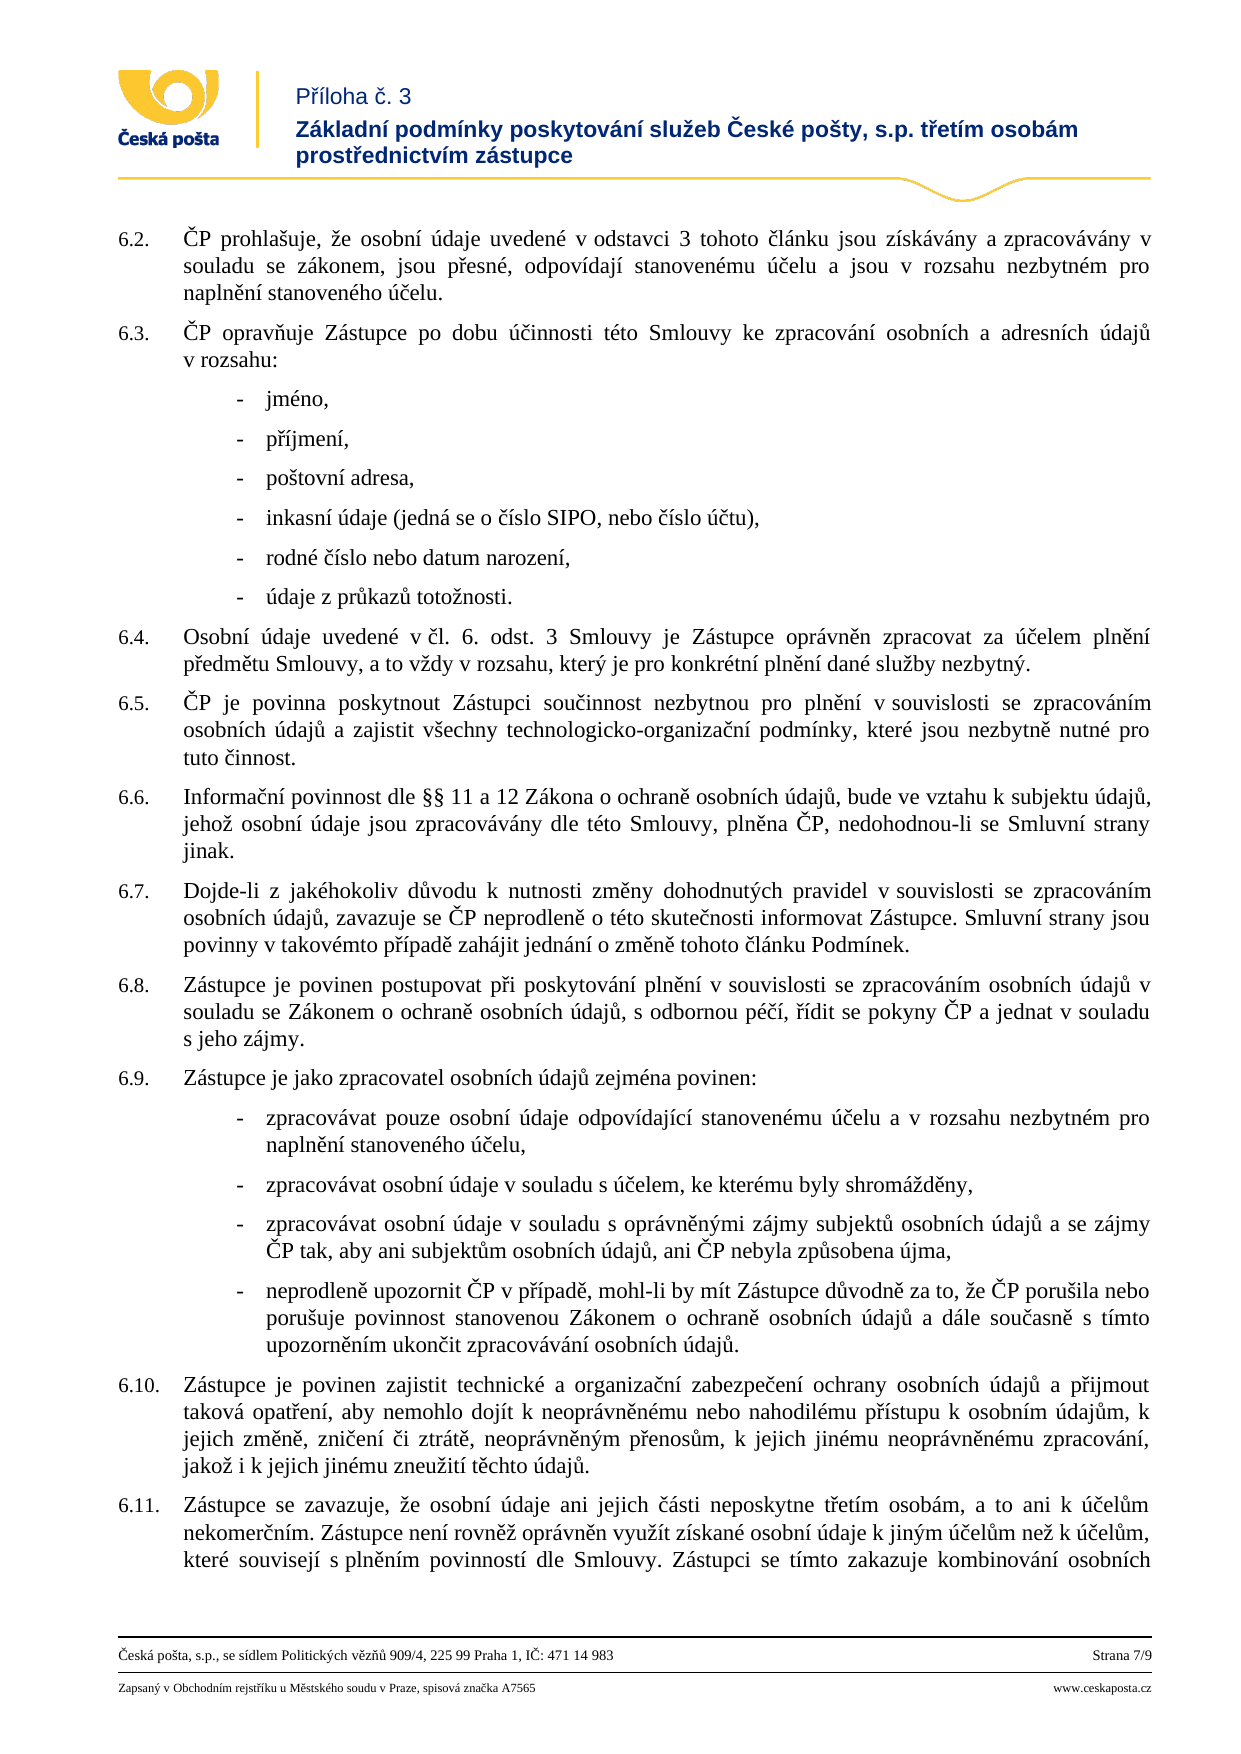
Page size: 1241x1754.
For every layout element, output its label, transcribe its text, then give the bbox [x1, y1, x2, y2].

list Dojde-li z jakéhokoliv důvodu k nutnosti změny dohodnutých pravidel v souvislosti se zpracováním osobních údajů, zavazuje se ČP neprodleně o této skutečnosti informovat Zástupce. Smluvní strany jsou povinny v takovémto případě zahájit jednání o změně tohoto článku Podmínek. [118, 877, 1152, 958]
list Zástupce je povinen postupovat při poskytování plnění v souvislosti se zpracováním osobních údajů v souladu se Zákonem o ochraně osobních údajů, s odbornou péčí, řídit se pokyny ČP a jednat v souladu s jeho zájmy. [118, 970, 1152, 1052]
list Zástupce je jako zpracovatel osobních údajů zejména povinen: [118, 1064, 1152, 1091]
list ČP opravňuje Zástupce po dobu účinnosti této Smlouvy ke zpracování osobních a adresních údajů v rozsahu: [118, 318, 1152, 372]
list rodné číslo nebo datum narození, [236, 543, 1152, 570]
list zpracovávat osobní údaje v souladu s oprávněnými zájmy subjektů osobních údajů a se zájmy ČP tak, aby ani subjektům osobních údajů, ani ČP nebyla způsobena újma, [236, 1210, 1152, 1264]
list ČP prohlašuje, že osobní údaje uvedené v odstavci 3 tohoto článku jsou získávány a zpracovávány v souladu se zákonem, jsou přesné, odpovídají stanovenému účelu a jsou v rozsahu nezbytném pro naplnění stanoveného účelu. [118, 224, 1152, 306]
list ČP je povinna poskytnout Zástupci součinnost nezbytnou pro plnění v souvislosti se zpracováním osobních údajů a zajistit všechny technologicko-organizační podmínky, které jsou nezbytně nutné pro tuto činnost. [118, 689, 1152, 770]
list příjmení, [236, 424, 1152, 452]
list Osobní údaje uvedené v čl. 6. odst. 3 Smlouvy je Zástupce oprávněn zpracovat za účelem plnění předmětu Smlouvy, a to vždy v rozsahu, který je pro konkrétní plnění dané služby nezbytný. [118, 622, 1152, 677]
list zpracovávat pouze osobní údaje odpovídající stanovenému účelu a v rozsahu nezbytném pro naplnění stanoveného účelu, [236, 1104, 1152, 1158]
list Zástupce je povinen zajistit technické a organizační zabezpečení ochrany osobních údajů a přijmout taková opatření, aby nemohlo dojít k neoprávněnému nebo nahodilému přístupu k osobním údajům, k jejich změně, zničení či ztrátě, neoprávněným přenosům, k jejich jinému neoprávněnému zpracování, jakož i k jejich jinému zneužití těchto údajů. [118, 1370, 1152, 1479]
list inkasní údaje (jedná se o číslo SIPO, nebo číslo účtu), [236, 504, 1152, 531]
list poštovní adresa, [236, 464, 1152, 491]
list zpracovávat osobní údaje v souladu s účelem, ke kterému byly shromážděny, [236, 1170, 1152, 1197]
picture [118, 70, 219, 148]
list jméno, [236, 385, 1152, 412]
picture [118, 177, 1151, 202]
list neprodleně upozornit ČP v případě, mohl-li by mít Zástupce důvodně za to, že ČP porušila nebo porušuje povinnost stanovenou Zákonem o ochraně osobních údajů a dále současně s tímto upozorněním ukončit zpracovávání osobních údajů. [236, 1277, 1152, 1358]
list údaje z průkazů totožnosti. [236, 583, 1152, 610]
list Informační povinnost dle §§ 11 a 12 Zákona o ochraně osobních údajů, bude ve vztahu k subjektu údajů, jehož osobní údaje jsou zpracovávány dle této Smlouvy, plněna ČP, nedohodnou-li se Smluvní strany jinak. [118, 783, 1152, 864]
